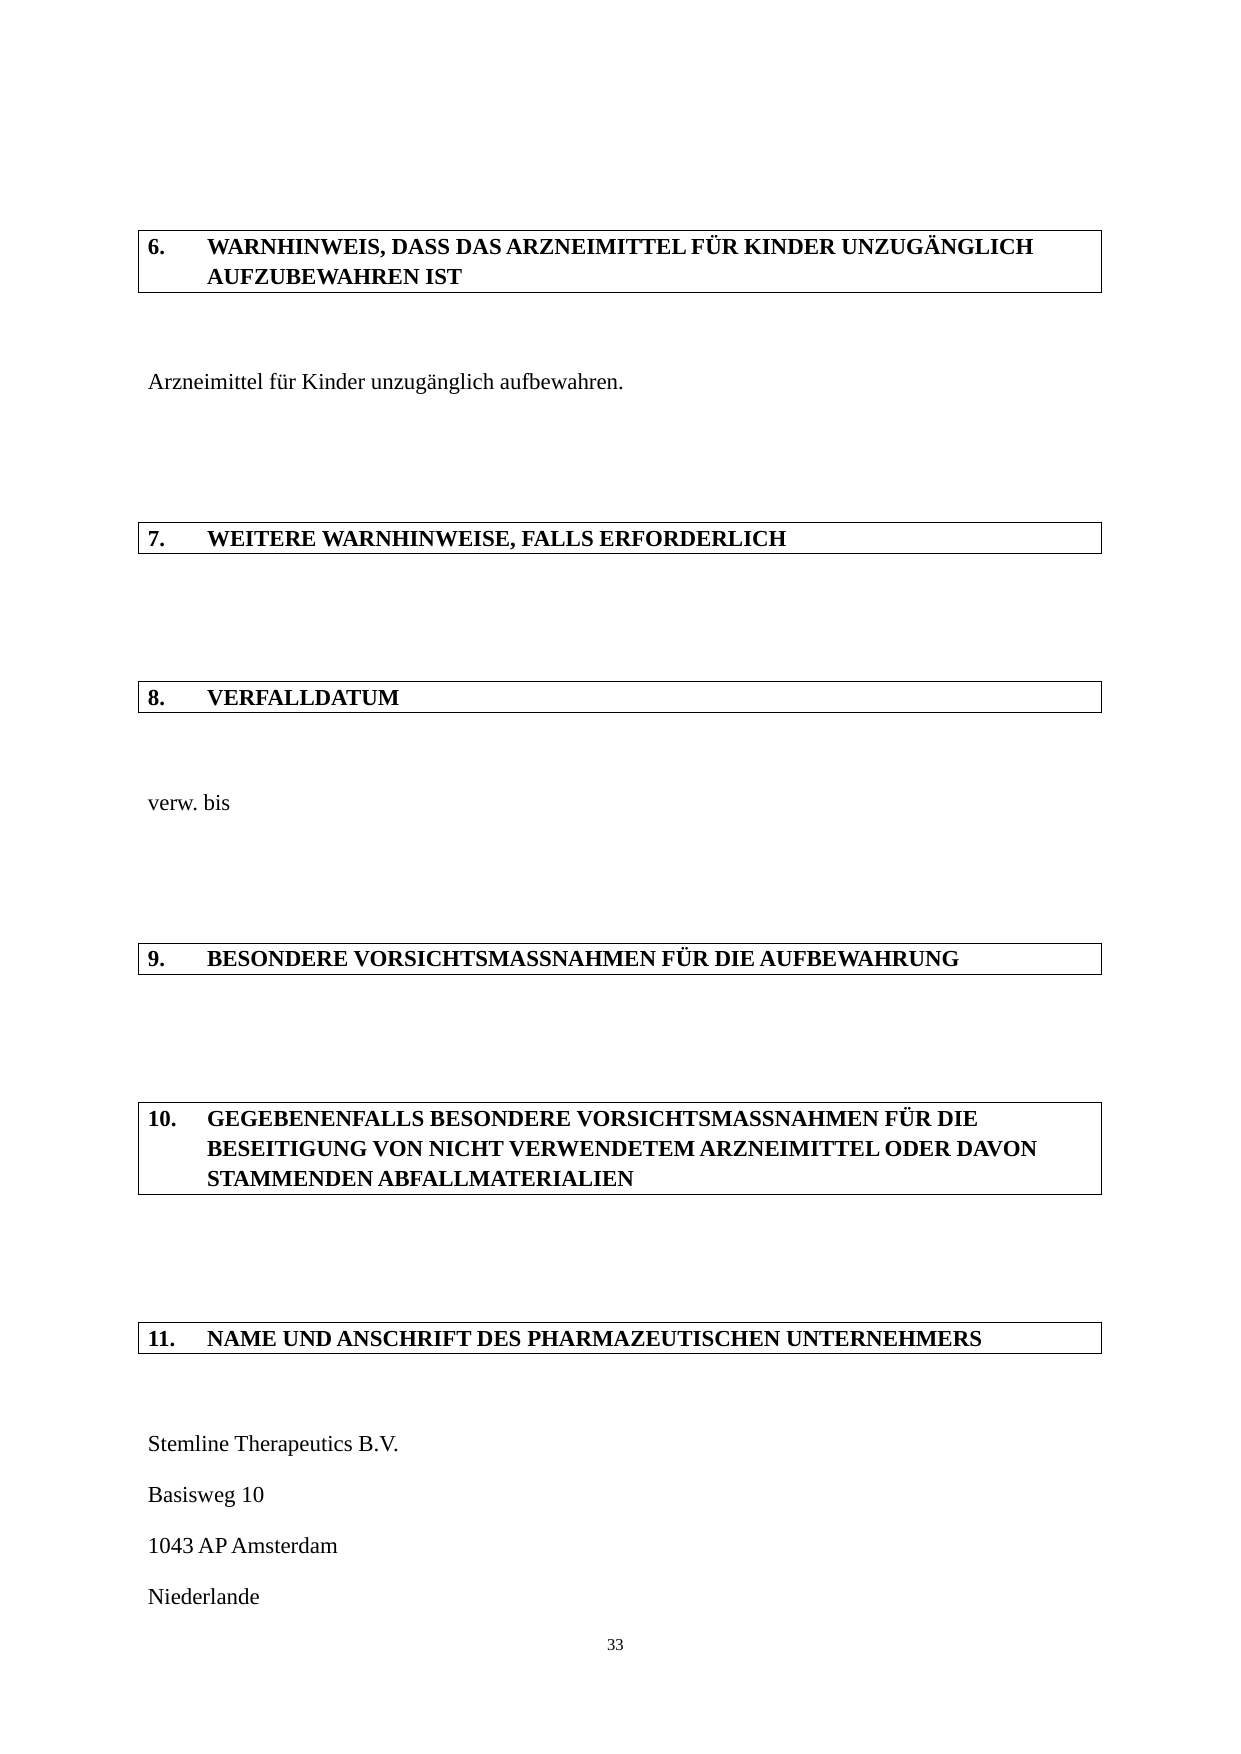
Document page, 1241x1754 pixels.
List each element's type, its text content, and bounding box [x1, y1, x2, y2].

text 11. NAME UND ANSCHRIFT DES PHARMAZEUTISCHEN UNTERNEHMERS [139, 1323, 1101, 1353]
text 6. WARNHINWEIS, DASS DAS ARZNEIMITTEL FÜR KINDER UNZUGÄNGLICH AUFZUBEWAHREN IST [139, 231, 1101, 292]
text 9. BESONDERE VORSICHTSMASSNAHMEN FÜR DIE AUFBEWAHRUNG [139, 944, 1101, 974]
text verw. bis [148, 789, 1092, 816]
text Basisweg 10 [148, 1481, 1092, 1507]
text 1043 AP Amsterdam [148, 1532, 1092, 1558]
text 7. WEITERE WARNHINWEISE, FALLS ERFORDERLICH [139, 523, 1101, 553]
text 10. GEGEBENENFALLS BESONDERE VORSICHTSMASSNAHMEN FÜR DIE BESEITIGUNG VON NICHT VERWENDETEM ARZNEIMITTEL ODER DAVON STAMMENDEN ABFALLMATERIALIEN [139, 1103, 1101, 1194]
text Niederlande [148, 1583, 1092, 1609]
text Stemline Therapeutics B.V. [148, 1430, 1092, 1456]
text 8. VERFALLDATUM [139, 682, 1101, 712]
text Arzneimittel für Kinder unzugänglich aufbewahren. [148, 368, 1092, 395]
